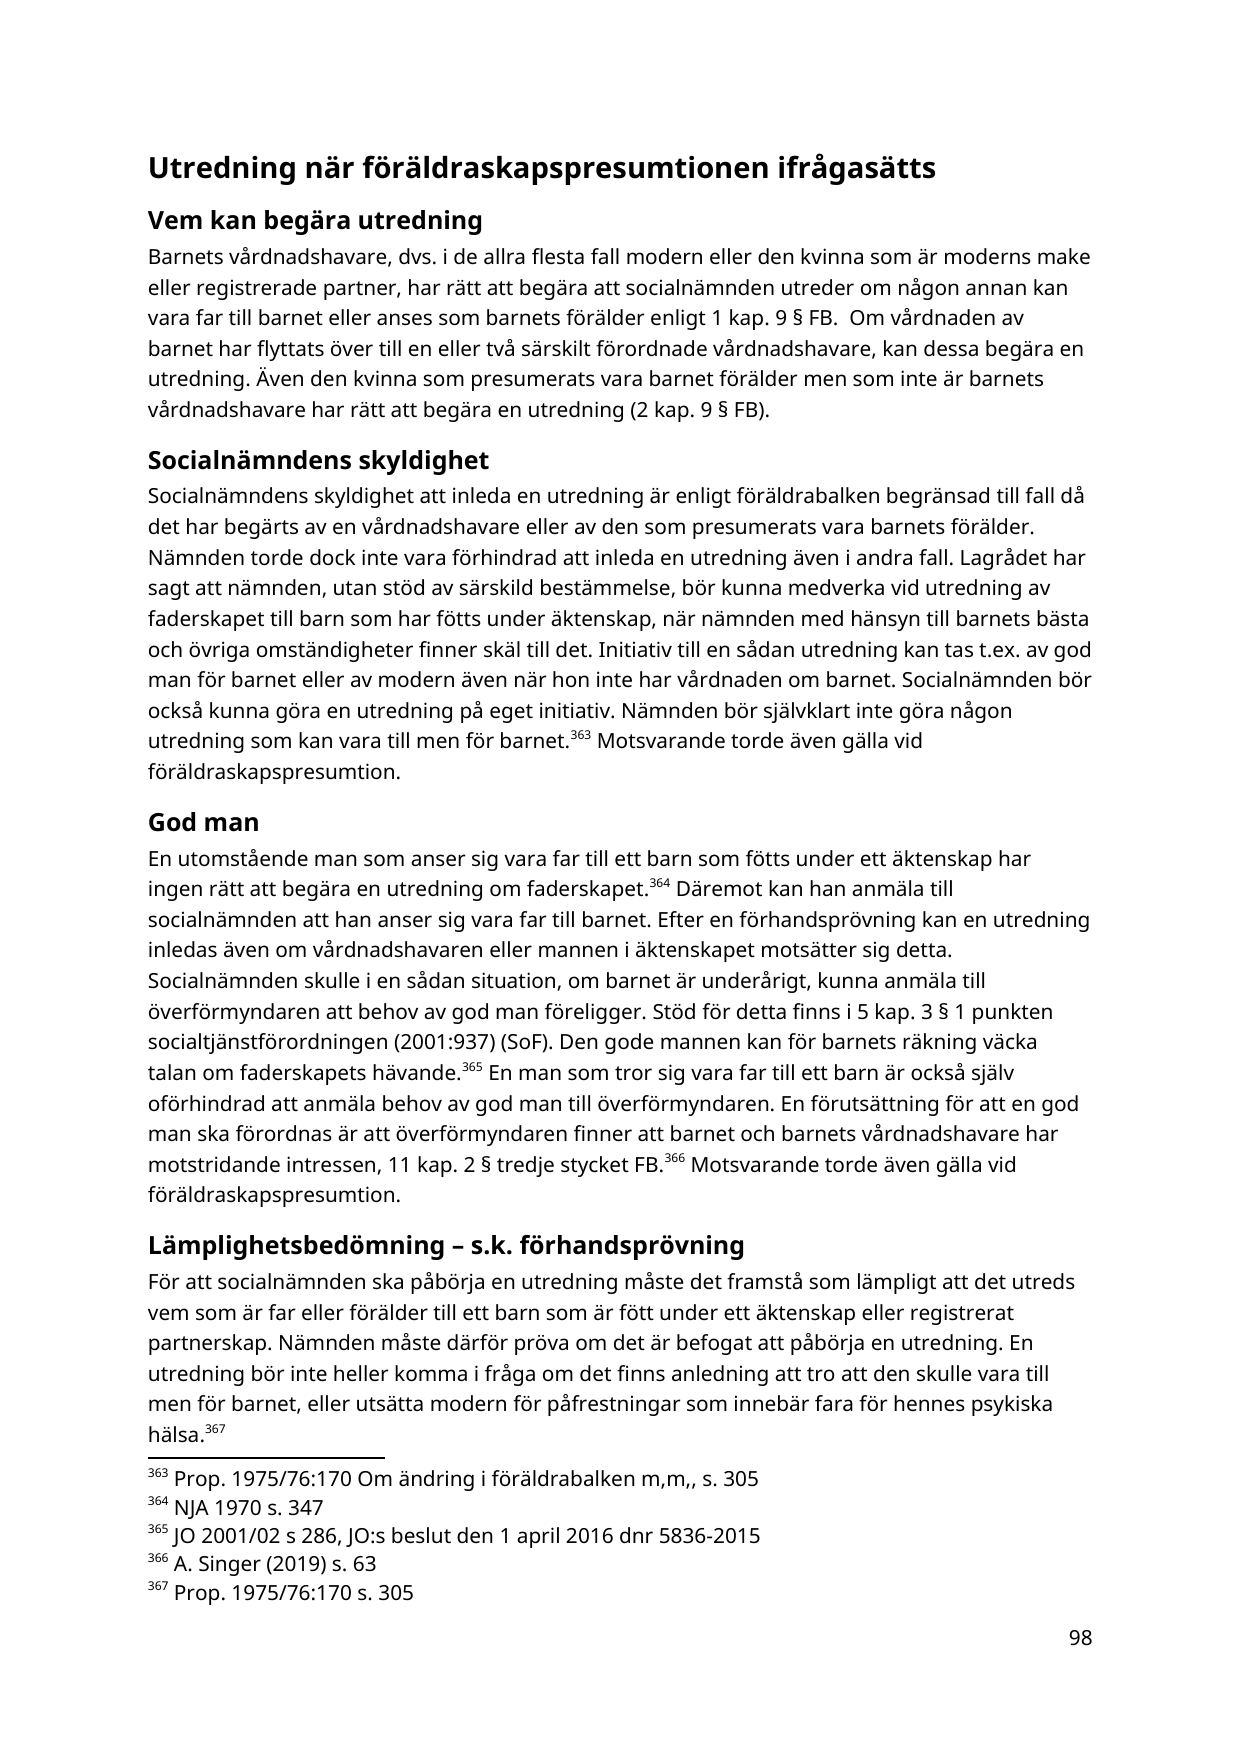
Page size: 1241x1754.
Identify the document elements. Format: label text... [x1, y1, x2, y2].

subtitle Socialnämndens skyldighet [148, 442, 1093, 477]
subtitle Vem kan begära utredning [148, 203, 1093, 237]
text Barnets vårdnadshavare, dvs. i de allra ﬂesta fall modern eller den kvinna som är moderns make eller registrerade partner, har rätt att begära att socialnämnden utreder om någon annan kan vara far till barnet eller anses som barnets förälder enligt 1 kap. 9 § FB. Om vårdnaden av barnet har ﬂyttats över till en eller två särskilt förordnade vårdnadshavare, kan dessa begära en utredning. Även den kvinna som presumerats vara barnet förälder men som inte är barnets vårdnadshavare har rätt att begära en utredning (2 kap. 9 § FB). [148, 242, 1093, 424]
subtitle God man [148, 804, 1093, 839]
text Socialnämndens skyldighet att inleda en utredning är enligt föräldrabalken begränsad till fall då det har begärts av en vårdnadshavare eller av den som presumerats vara barnets förälder. Nämnden torde dock inte vara förhindrad att inleda en utredning även i andra fall. Lagrådet har sagt att nämnden, utan stöd av särskild bestämmelse, bör kunna medverka vid utredning av faderskapet till barn som har fötts under äktenskap, när nämnden med hänsyn till barnets bästa och övriga omständigheter ﬁnner skäl till det. Initiativ till en sådan utredning kan tas t.ex. av god man för barnet eller av modern även när hon inte har vårdnaden om barnet. Socialnämnden bör också kunna göra en utredning på eget initiativ. Nämnden bör självklart inte göra någon utredning som kan vara till men för barnet. Motsvarande torde även gälla vid föräldraskapspresumtion. [148, 482, 1093, 786]
subtitle Utredning när föräldraskapspresumtionen ifrågasätts [148, 148, 1093, 187]
subtitle Lämplighetsbedömning – s.k. förhandsprövning [148, 1228, 1093, 1262]
text För att socialnämnden ska påbörja en utredning måste det framstå som lämpligt att det utreds vem som är far eller förälder till ett barn som är fött under ett äktenskap eller registrerat partnerskap. Nämnden måste därför pröva om det är befogat att påbörja en utredning. En utredning bör inte heller komma i fråga om det ﬁnns anledning att tro att den skulle vara till men för barnet, eller utsätta modern för påfrestningar som innebär fara för hennes psykiska hälsa. [148, 1267, 1093, 1449]
text En utomstående man som anser sig vara far till ett barn som fötts under ett äktenskap har ingen rätt att begära en utredning om faderskapet. Däremot kan han anmäla till socialnämnden att han anser sig vara far till barnet. Efter en förhandsprövning kan en utredning inledas även om vårdnadshavaren eller mannen i äktenskapet motsätter sig detta. Socialnämnden skulle i en sådan situation, om barnet är underårigt, kunna anmäla till överförmyndaren att behov av god man föreligger. Stöd för detta finns i 5 kap. 3 § 1 punkten socialtjänstförordningen (2001:937) (SoF). Den gode mannen kan för barnets räkning väcka talan om faderskapets hävande. En man som tror sig vara far till ett barn är också själv oförhindrad att anmäla behov av god man till överförmyndaren. En förutsättning för att en god man ska förordnas är att överförmyndaren finner att barnet och barnets vårdnadshavare har motstridande intressen, 11 kap. 2 § tredje stycket FB. Motsvarande torde även gälla vid föräldraskapspresumtion. [148, 844, 1093, 1209]
